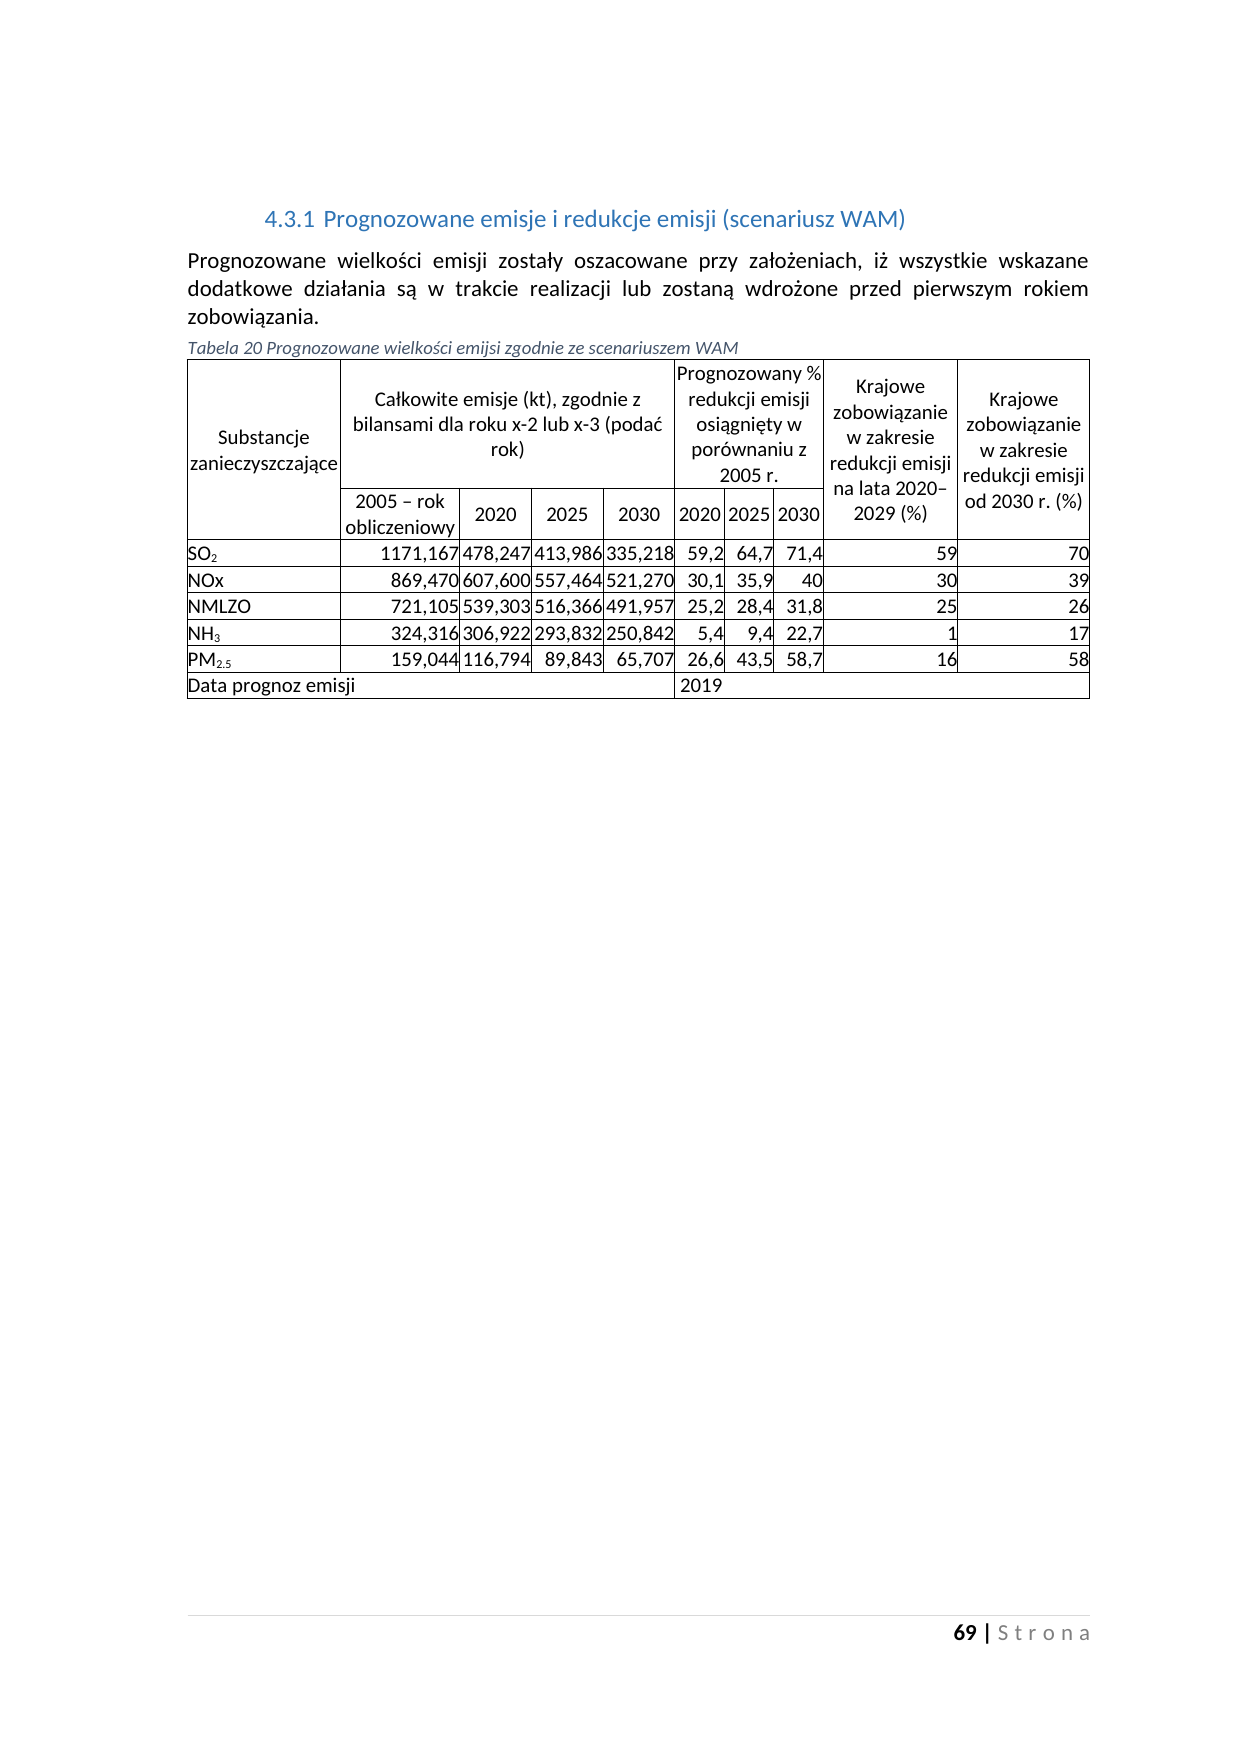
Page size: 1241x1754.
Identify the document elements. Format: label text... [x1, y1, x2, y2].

table_cell 26 [958, 593, 1089, 619]
table_header Substancje zanieczyszczające [188, 360, 340, 539]
table_header Krajowe zobowiązanie w zakresie redukcji emisji na lata 2020–2029 (%) [824, 360, 957, 539]
table_header Prognozowany % redukcji emisji osiągnięty w porównaniu z 2005 r. [675, 360, 823, 487]
table_cell 16 [824, 646, 957, 672]
table_cell 159,044 [341, 646, 459, 672]
table_cell 2020 [460, 489, 531, 539]
table_cell 324,316 [341, 620, 459, 645]
table_cell 1 [824, 620, 957, 645]
table_cell SO2 [188, 540, 340, 566]
table_cell 25,2 [675, 593, 724, 619]
table_cell 35,9 [725, 567, 773, 592]
table_cell 721,105 [341, 593, 459, 619]
table_cell 71,4 [774, 540, 823, 566]
table_cell Data prognoz emisji [188, 673, 674, 698]
table_cell NOx [188, 567, 340, 592]
table_cell 28,4 [725, 593, 773, 619]
table_cell 39 [958, 567, 1089, 592]
table_cell 30 [824, 567, 957, 592]
table_cell 58,7 [774, 646, 823, 672]
table_cell PM2.5 [188, 646, 340, 672]
table_cell 9,4 [725, 620, 773, 645]
table_cell 26,6 [675, 646, 724, 672]
table_cell NH3 [188, 620, 340, 645]
table_cell NMLZO [188, 593, 340, 619]
text Prognozowane wielkości emisji zostały oszacowane przy założeniach, iż wszystkie wskazane dodatkowe działania są w trakcie realizacji lub zostaną wdrożone przed pierwszym rokiem zobowiązania. [187, 246, 1090, 330]
table_cell 607,600 [460, 567, 531, 592]
table_cell 293,832 [532, 620, 603, 645]
table_cell 306,922 [460, 620, 531, 645]
table_cell 43,5 [725, 646, 773, 672]
table_header Krajowe zobowiązanie w zakresie redukcji emisji od 2030 r. (%) [958, 360, 1089, 539]
table_cell 64,7 [725, 540, 773, 566]
table_cell 59,2 [675, 540, 724, 566]
table_cell 59 [824, 540, 957, 566]
table_cell 2030 [774, 489, 823, 539]
table_cell 89,843 [532, 646, 603, 672]
table_cell 30,1 [675, 567, 724, 592]
subtitle Prognozowane emisje i redukcje emisji (scenariusz WAM) [264, 203, 1090, 233]
table_cell 70 [958, 540, 1089, 566]
table_cell 40 [774, 567, 823, 592]
table_cell 2030 [604, 489, 674, 539]
table_cell 2019 [675, 673, 1089, 698]
table_cell 25 [824, 593, 957, 619]
table_cell 250,842 [604, 620, 674, 645]
table_cell 65,707 [604, 646, 674, 672]
table_cell 557,464 [532, 567, 603, 592]
table_cell 31,8 [774, 593, 823, 619]
table_cell 58 [958, 646, 1089, 672]
table_cell 539,303 [460, 593, 531, 619]
table_cell 478,247 [460, 540, 531, 566]
table_cell 22,7 [774, 620, 823, 645]
table_cell 17 [958, 620, 1089, 645]
table_cell 335,218 [604, 540, 674, 566]
table_cell 5,4 [675, 620, 724, 645]
table_cell 491,957 [604, 593, 674, 619]
table_cell 2005 – rok obliczeniowy [341, 489, 459, 539]
table_cell 413,986 [532, 540, 603, 566]
table_cell 2025 [725, 489, 773, 539]
table_cell 2025 [532, 489, 603, 539]
table_cell 116,794 [460, 646, 531, 672]
table_cell 2020 [675, 489, 724, 539]
table_cell 1171,167 [341, 540, 459, 566]
table_header Całkowite emisje (kt), zgodnie z bilansami dla roku x-2 lub x-3 (podać rok) [341, 360, 674, 487]
table_cell 516,366 [532, 593, 603, 619]
table_cell 869,470 [341, 567, 459, 592]
table_cell 521,270 [604, 567, 674, 592]
